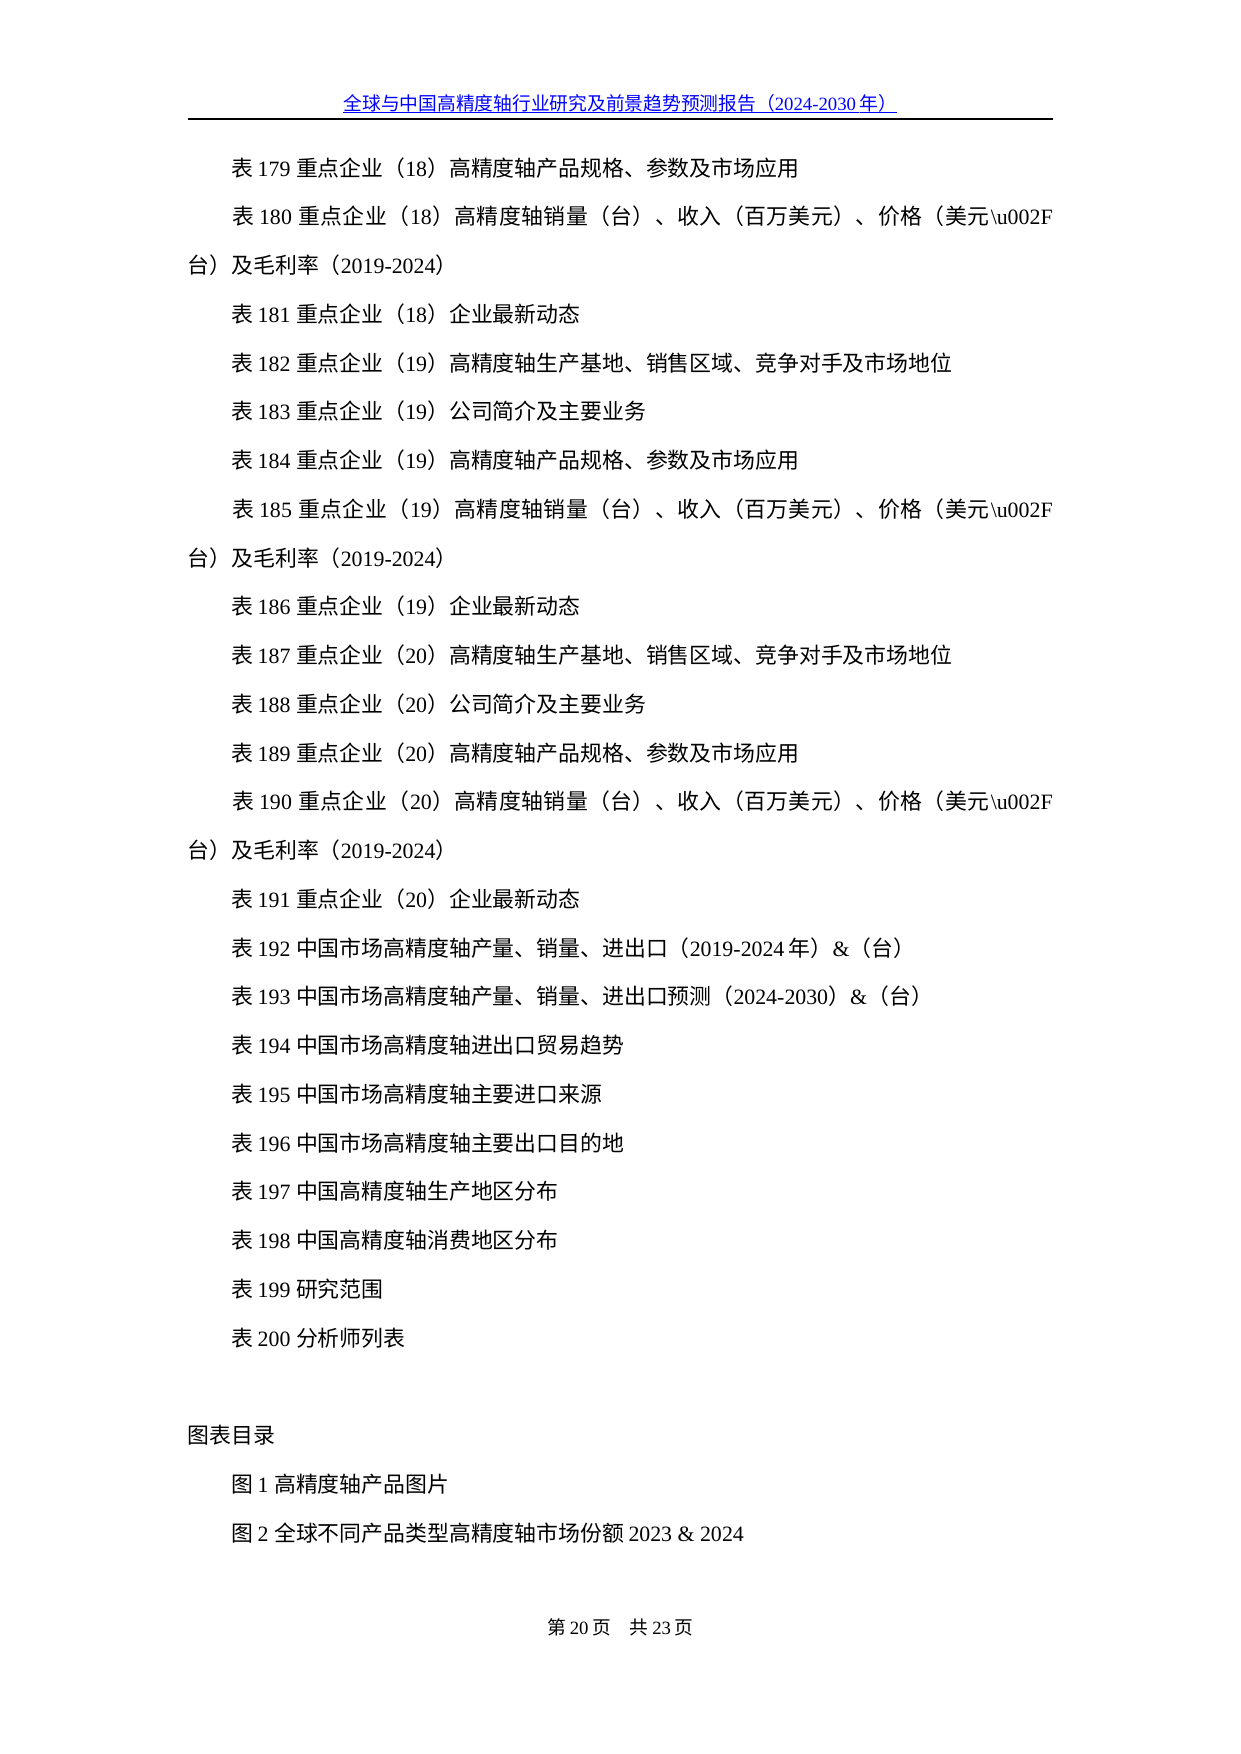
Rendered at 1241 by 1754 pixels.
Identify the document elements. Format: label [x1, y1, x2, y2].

text [187, 150, 1053, 1548]
